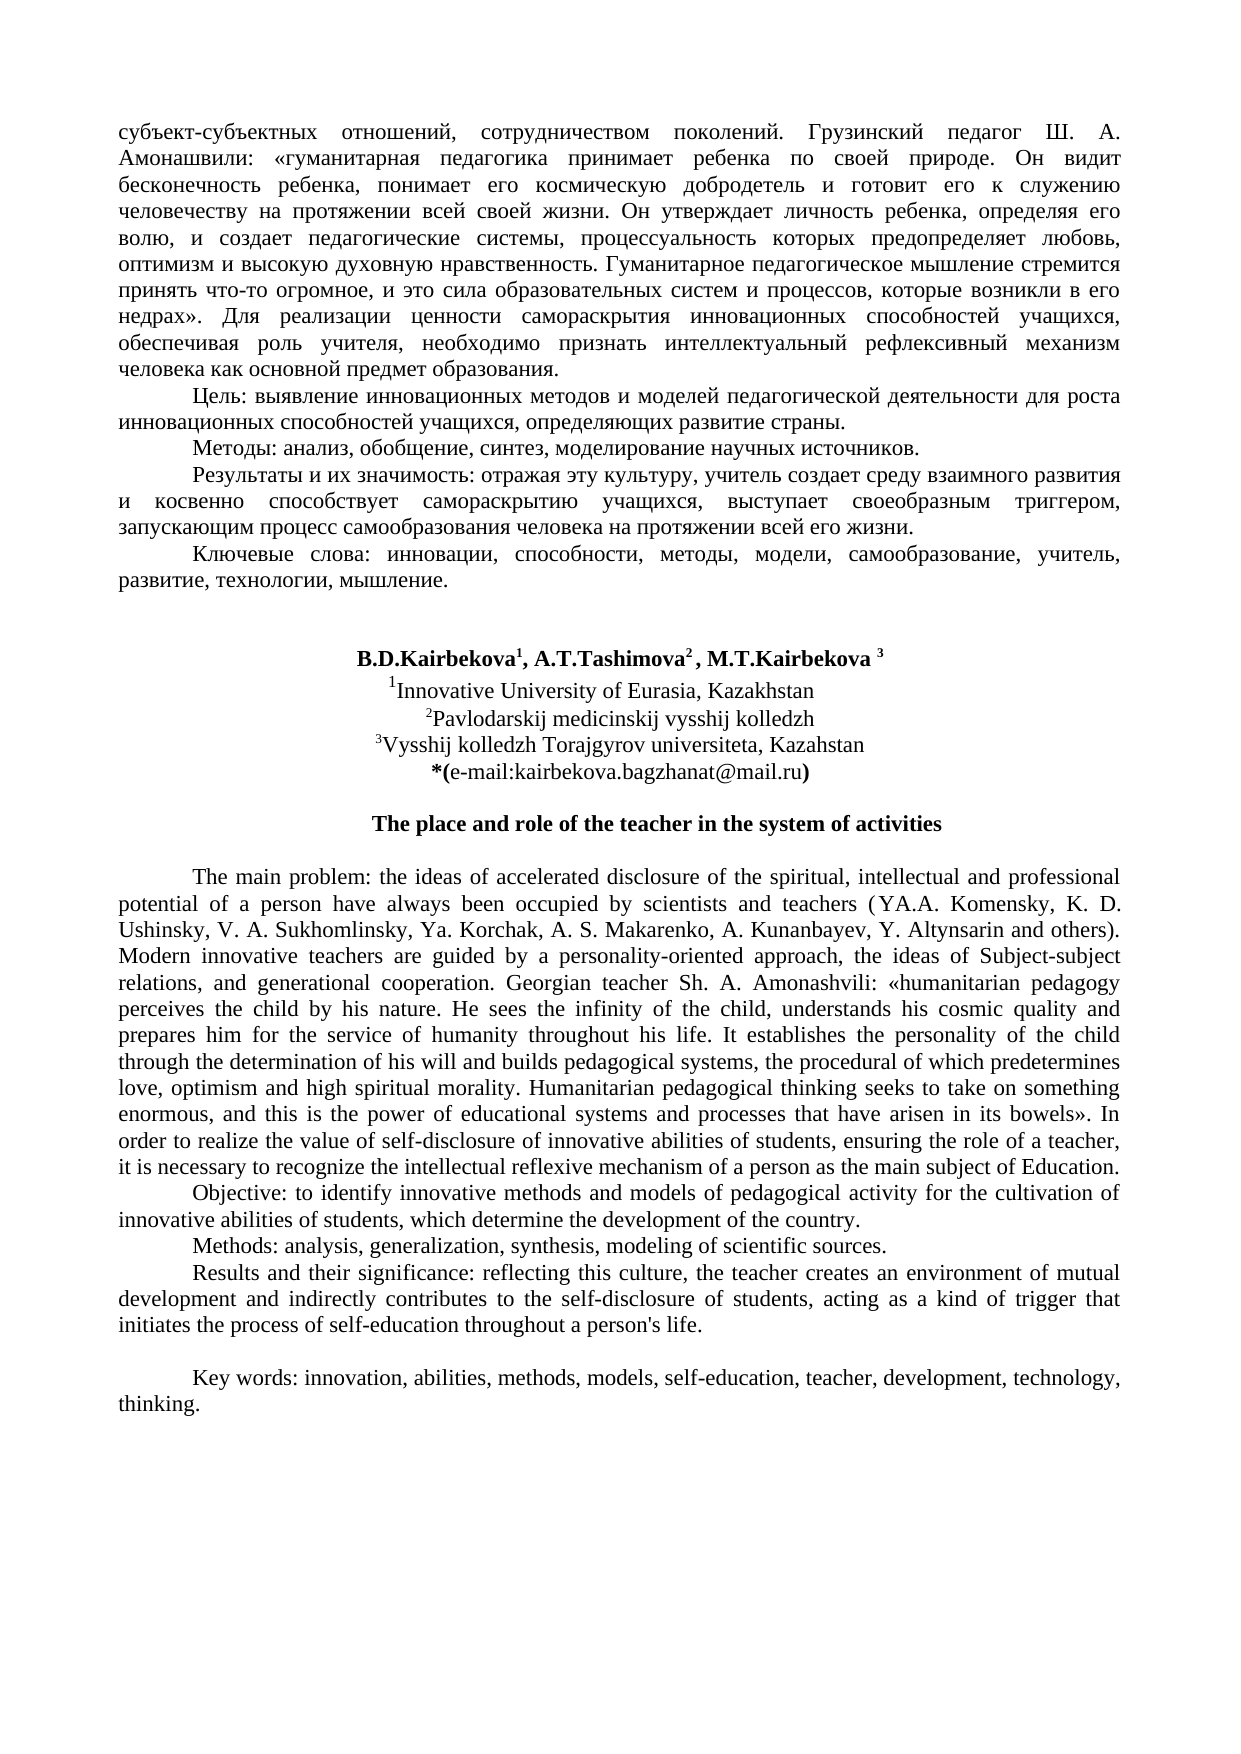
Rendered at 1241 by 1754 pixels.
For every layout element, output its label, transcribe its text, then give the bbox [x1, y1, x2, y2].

text 2Pavlodarskij medicinskij vysshij kolledzh [118, 705, 1122, 731]
text The place and role of the teacher in the system of activities [118, 811, 1122, 837]
text 1Innovative University of Eurasia, Kazakhstan [118, 672, 1122, 705]
text Ключевые слова: инновации, способности, методы, модели, самообразование, учитель, развитие, технологии, мышление. [118, 540, 1122, 592]
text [118, 118, 1122, 382]
text 3Vysshij kolledzh Torajgyrov universiteta, Kazahstan [118, 731, 1122, 758]
text B.D.Kairbekova1, A.T.Tashimova2 , M.T.Kairbekova 3 [118, 645, 1122, 672]
text Objective: to identify innovative methods and models of pedagogical activity for the cultivation of innovative abilities of students, which determine the development of the country. [118, 1179, 1122, 1232]
text Results and their significance: reflecting this culture, the teacher creates an environment of mutual development and indirectly contributes to the self-disclosure of students, acting as a kind of trigger that initiates the process of self-education throughout a person's life. [118, 1258, 1122, 1338]
text Результаты и их значимость: отражая эту культуру, учитель создает среду взаимного развития и косвенно способствует самораскрытию учащихся, выступает своеобразным триггером, запускающим процесс самообразования человека на протяжении всей его жизни. [118, 461, 1122, 540]
text Key words: innovation, abilities, methods, models, self-education, teacher, development, technology, thinking. [118, 1364, 1122, 1417]
text The main problem: the ideas of accelerated disclosure of the spiritual, intellectual and professional potential of a person have always been occupied by scientists and teachers (YA.A. Komensky, K. D. Ushinsky, V. A. Sukhomlinsky, Ya. Korchak, A. S. Makarenko, A. Kunanbayev, Y. Altynsarin and others). Modern innovative teachers are guided by a personality-oriented approach, the ideas of Subject-subject relations, and generational cooperation. Georgian teacher Sh. A. Amonashvili: «humanitarian pedagogy perceives the child by his nature. He sees the infinity of the child, understands his cosmic quality and prepares him for the service of humanity throughout his life. It establishes the personality of the child through the determination of his will and builds pedagogical systems, the procedural of which predetermines love, optimism and high spiritual morality. Humanitarian pedagogical thinking seeks to take on something enormous, and this is the power of educational systems and processes that have arisen in its bowels». In order to realize the value of self-disclosure of innovative abilities of students, ensuring the role of a teacher, it is necessary to recognize the intellectual reflexive mechanism of a person as the main subject of Education. [118, 863, 1122, 1179]
text Методы: анализ, обобщение, синтез, моделирование научных источников. [118, 434, 1122, 461]
text Methods: analysis, generalization, synthesis, modeling of scientific sources. [118, 1232, 1122, 1258]
text *(e-mail:kairbekova.bagzhanat@mail.ru) [118, 758, 1122, 784]
text Цель: выявление инновационных методов и моделей педагогической деятельности для роста инновационных способностей учащихся, определяющих развитие страны. [118, 382, 1122, 434]
